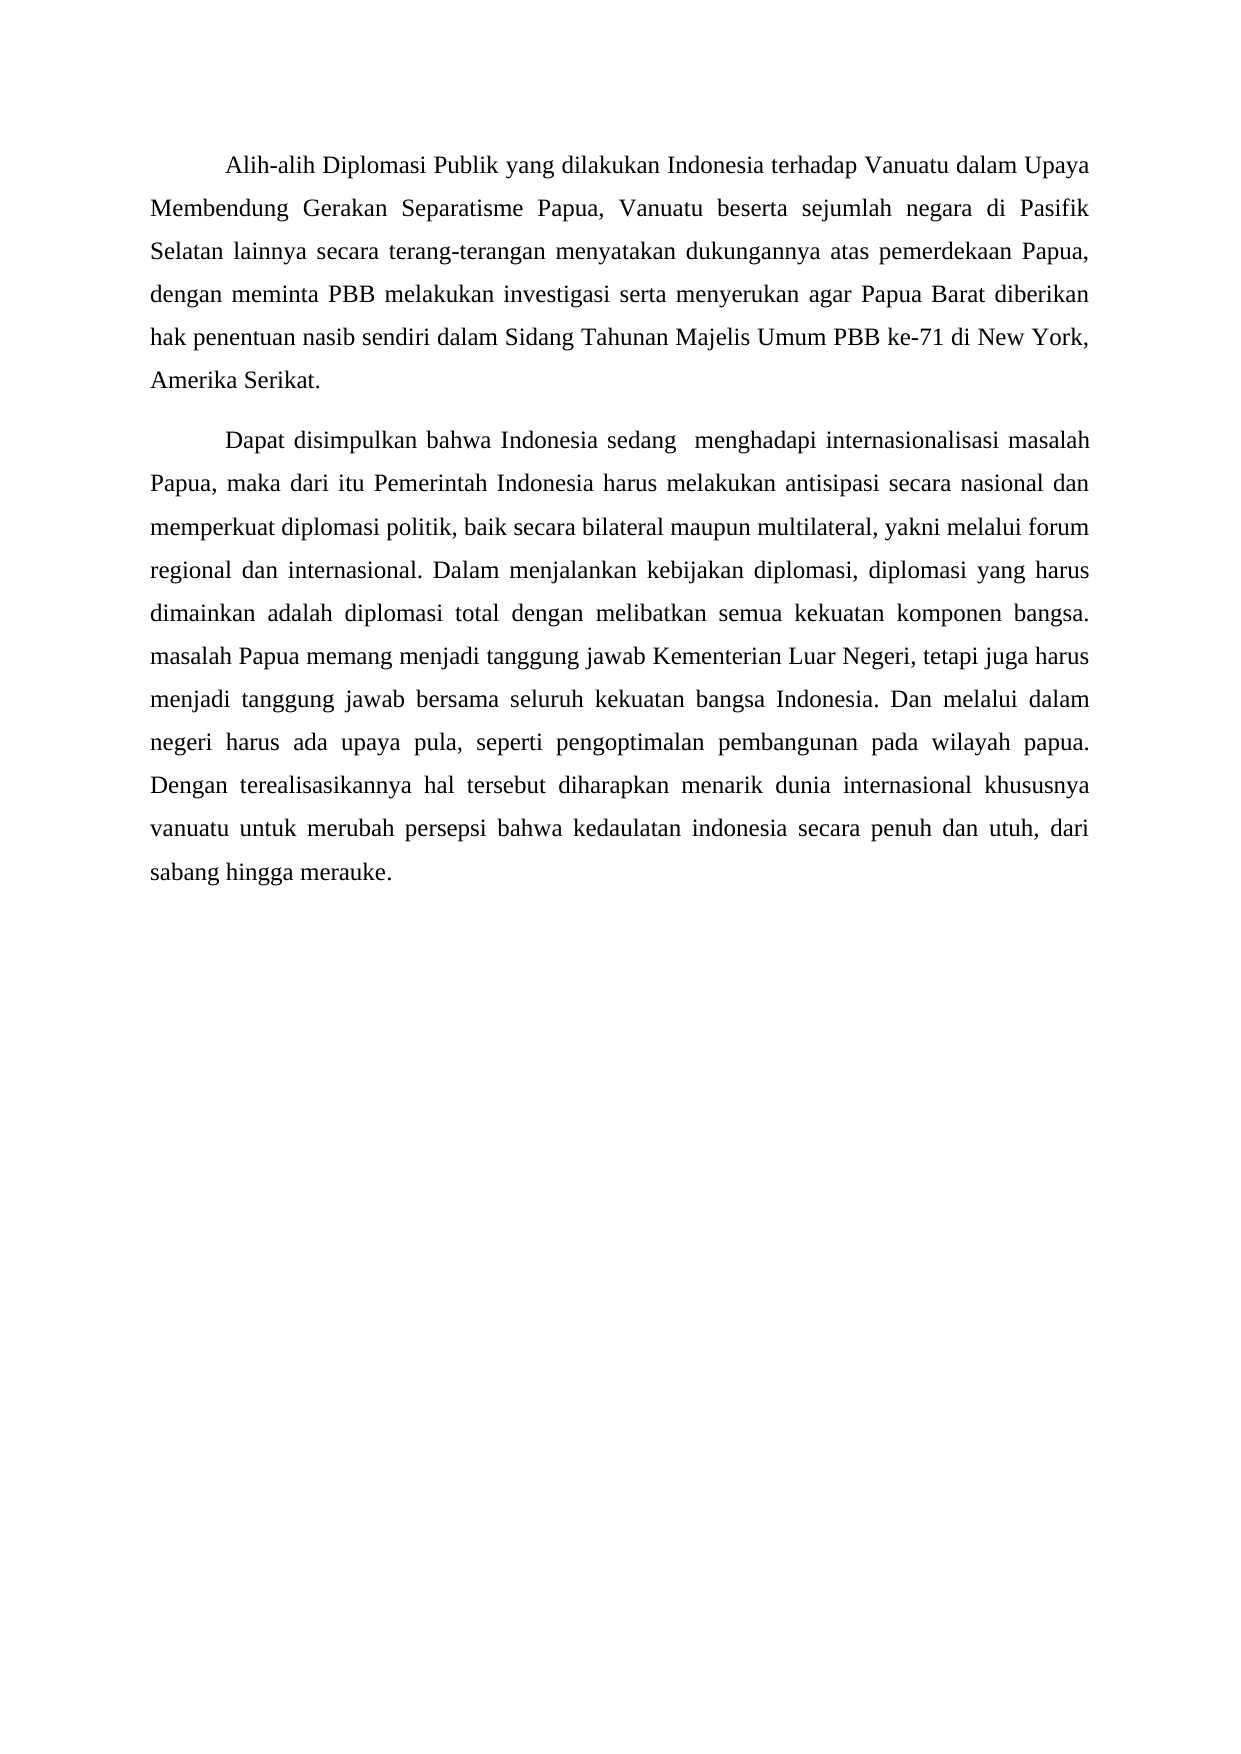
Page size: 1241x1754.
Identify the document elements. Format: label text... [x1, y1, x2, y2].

text Alih-alih Diplomasi Publik yang dilakukan Indonesia terhadap Vanuatu dalam Upaya Membendung Gerakan Separatisme Papua, Vanuatu beserta sejumlah negara di Pasifik Selatan lainnya secara terang-terangan menyatakan dukungannya atas pemerdekaan Papua, dengan meminta PBB melakukan investigasi serta menyerukan agar Papua Barat diberikan hak penentuan nasib sendiri dalam Sidang Tahunan Majelis Umum PBB ke-71 di New York, Amerika Serikat. [150, 150, 1090, 394]
text Dapat disimpulkan bahwa Indonesia sedang menghadapi internasionalisasi masalah Papua, maka dari itu Pemerintah Indonesia harus melakukan antisipasi secara nasional dan memperkuat diplomasi politik, baik secara bilateral maupun multilateral, yakni melalui forum regional dan internasional. Dalam menjalankan kebijakan diplomasi, diplomasi yang harus dimainkan adalah diplomasi total dengan melibatkan semua kekuatan komponen bangsa. masalah Papua memang menjadi tanggung jawab Kementerian Luar Negeri, tetapi juga harus menjadi tanggung jawab bersama seluruh kekuatan bangsa Indonesia. Dan melalui dalam negeri harus ada upaya pula, seperti pengoptimalan pembangunan pada wilayah papua. Dengan terealisasikannya hal tersebut diharapkan menarik dunia internasional khususnya vanuatu untuk merubah persepsi bahwa kedaulatan indonesia secara penuh dan utuh, dari sabang hingga merauke. [150, 425, 1090, 885]
